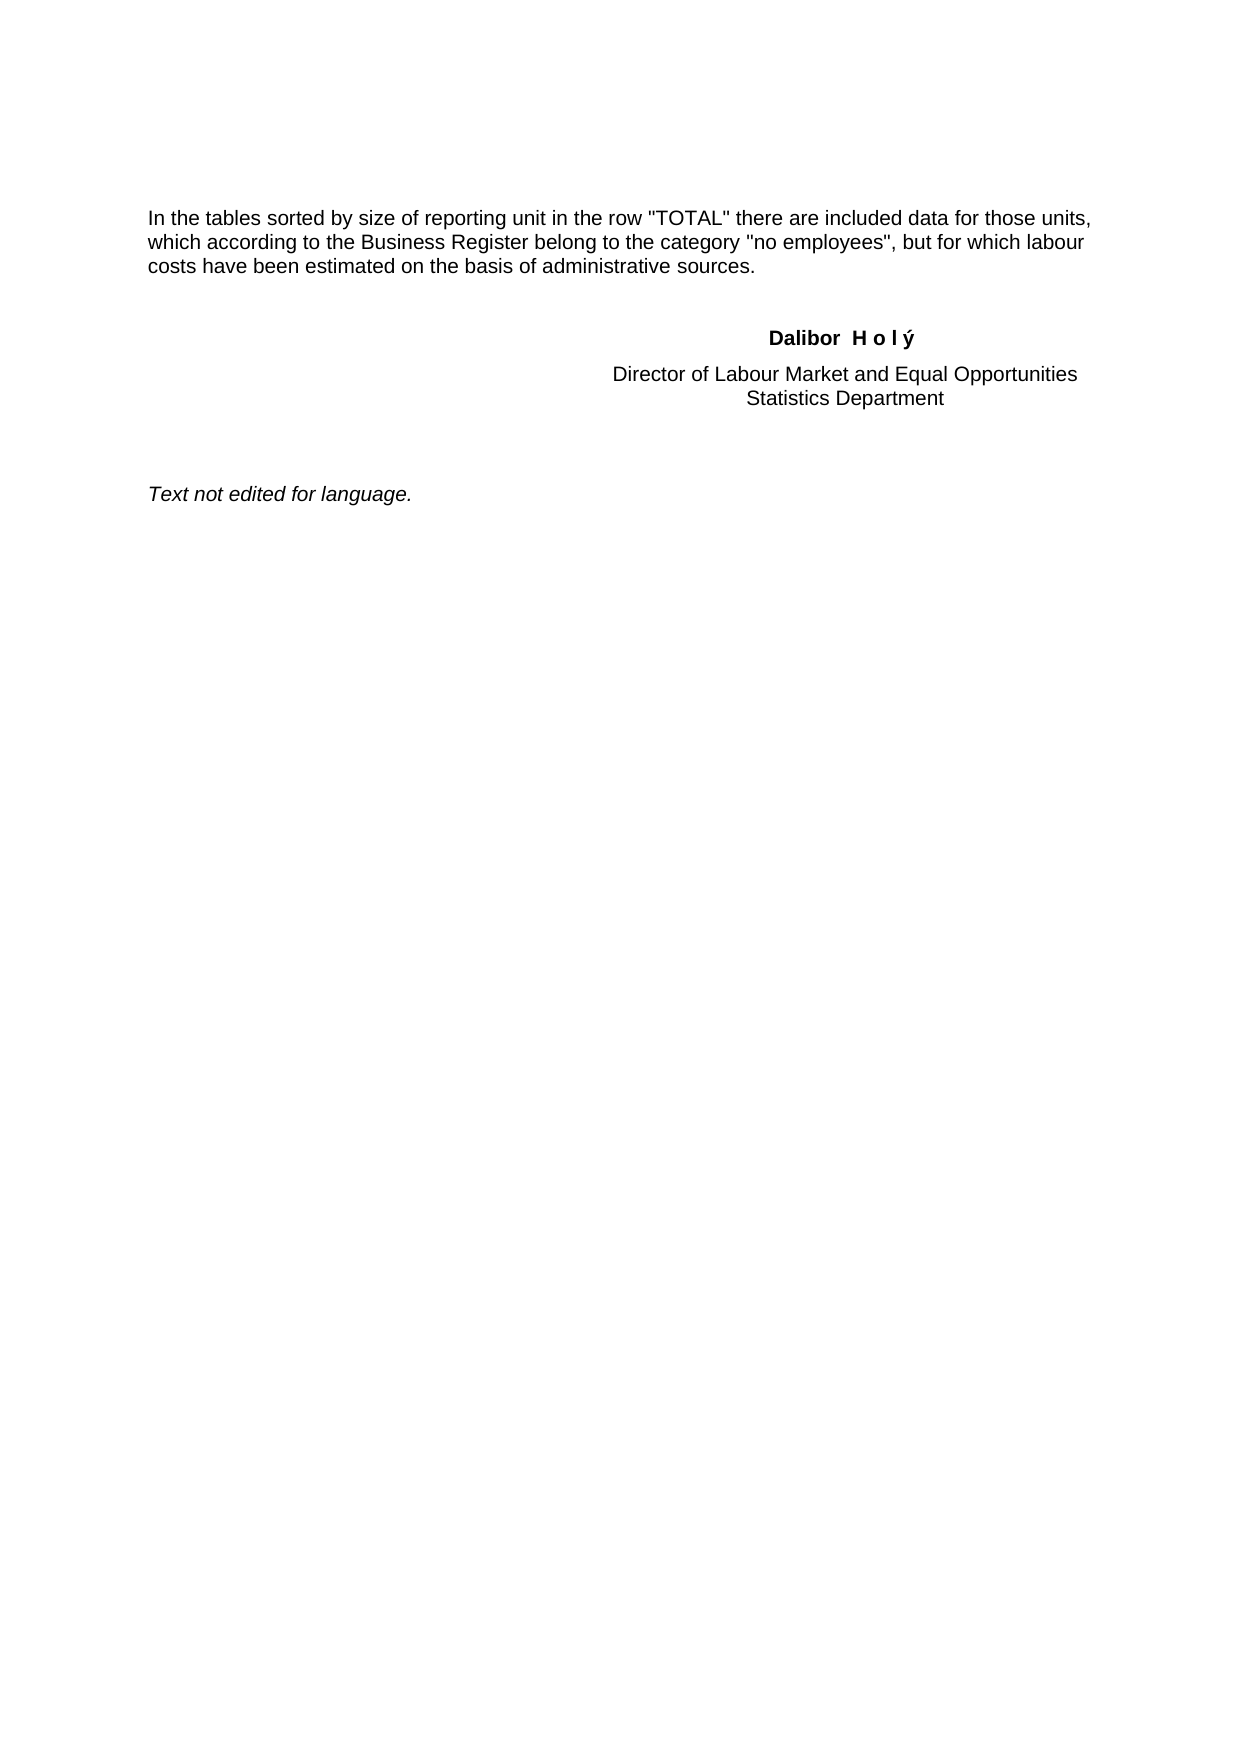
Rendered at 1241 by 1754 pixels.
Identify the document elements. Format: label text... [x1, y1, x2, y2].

text Text not edited for language. [148, 482, 1093, 506]
text Statistics Department [598, 386, 1093, 410]
subtitle Dalibor H o l ý [148, 326, 1093, 350]
text In the tables sorted by size of reporting unit in the row "TOTAL" there are included data for those units, which according to the Business Register belong to the category "no employees", but for which labour costs have been estimated on the basis of administrative sources. [148, 206, 1093, 278]
text Director of Labour Market and Equal Opportunities [598, 362, 1093, 386]
